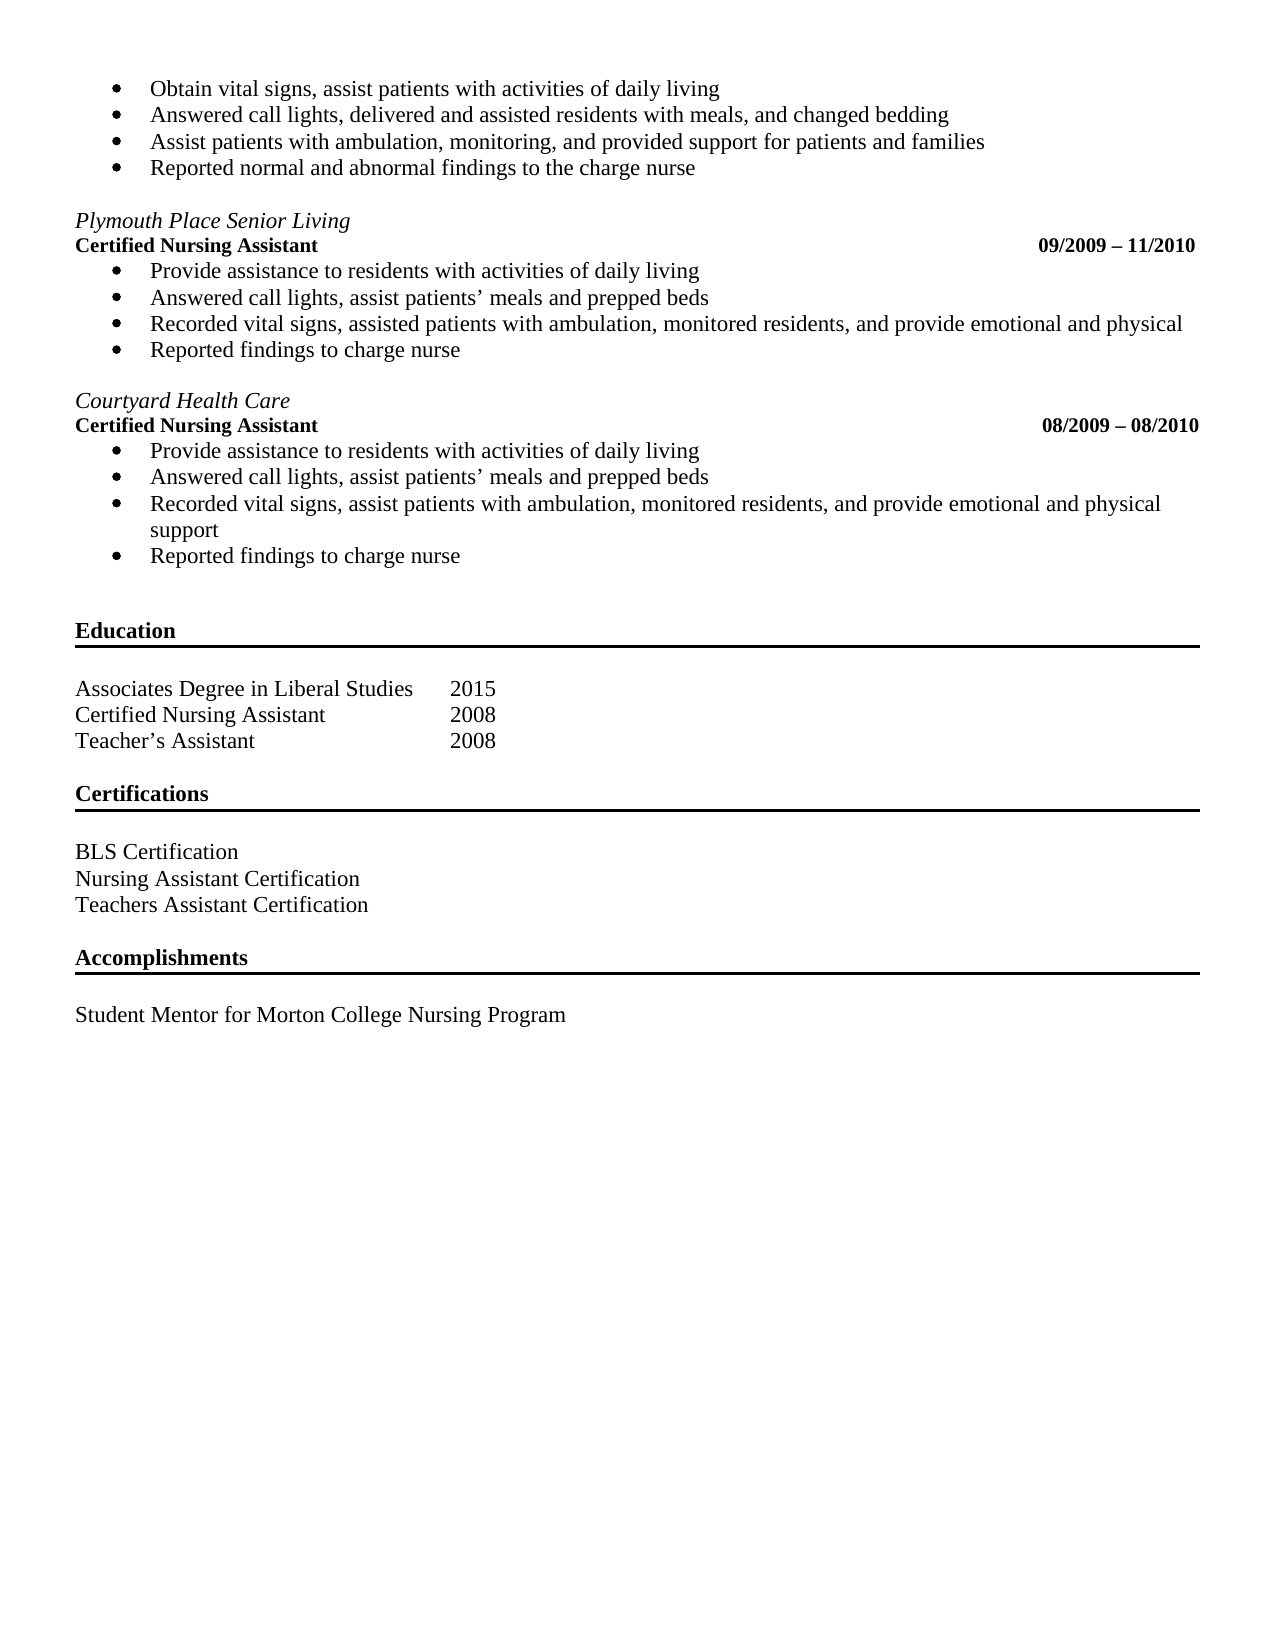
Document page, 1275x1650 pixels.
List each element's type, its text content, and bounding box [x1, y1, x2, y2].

text Plymouth Place Senior Living [75, 207, 1200, 233]
list Reported normal and abnormal findings to the charge nurse [112, 154, 1200, 180]
list Answered call lights, assist patients’ meals and prepped beds [112, 283, 1200, 310]
list Recorded vital signs, assist patients with ambulation, monitored residents, and provide emotional and physical support [112, 490, 1200, 542]
text Student Mentor for Morton College Nursing Program [75, 1002, 1200, 1028]
list Provide assistance to residents with activities of daily living [112, 437, 1200, 463]
text Certified Nursing Assistant 2008 [75, 701, 1200, 728]
list Recorded vital signs, assisted patients with ambulation, monitored residents, and provide emotional and physical [112, 310, 1200, 336]
list Reported findings to charge nurse [112, 542, 1200, 569]
text Teacher’s Assistant 2008 [75, 728, 1200, 754]
list Answered call lights, delivered and assisted residents with meals, and changed bedding [112, 101, 1200, 128]
text Nursing Assistant Certification [75, 864, 1200, 891]
list Obtain vital signs, assist patients with activities of daily living [112, 75, 1200, 101]
text Certified Nursing Assistant 09/2009 – 11/2010 [75, 233, 1200, 257]
list Reported findings to charge nurse [112, 336, 1200, 363]
text Associates Degree in Liberal Studies 2015 [75, 675, 1200, 701]
list Provide assistance to residents with activities of daily living [112, 257, 1200, 283]
text Certified Nursing Assistant 08/2009 – 08/2010 [75, 413, 1200, 437]
text Teachers Assistant Certification [75, 891, 1200, 917]
text Certifications [75, 780, 1200, 809]
text BLS Certification [75, 838, 1200, 864]
text Education [75, 617, 1200, 645]
list Assist patients with ambulation, monitoring, and provided support for patients and families [112, 128, 1200, 154]
text Accomplishments [75, 944, 1200, 972]
text Courtyard Health Care [75, 387, 1200, 413]
list Answered call lights, assist patients’ meals and prepped beds [112, 463, 1200, 490]
